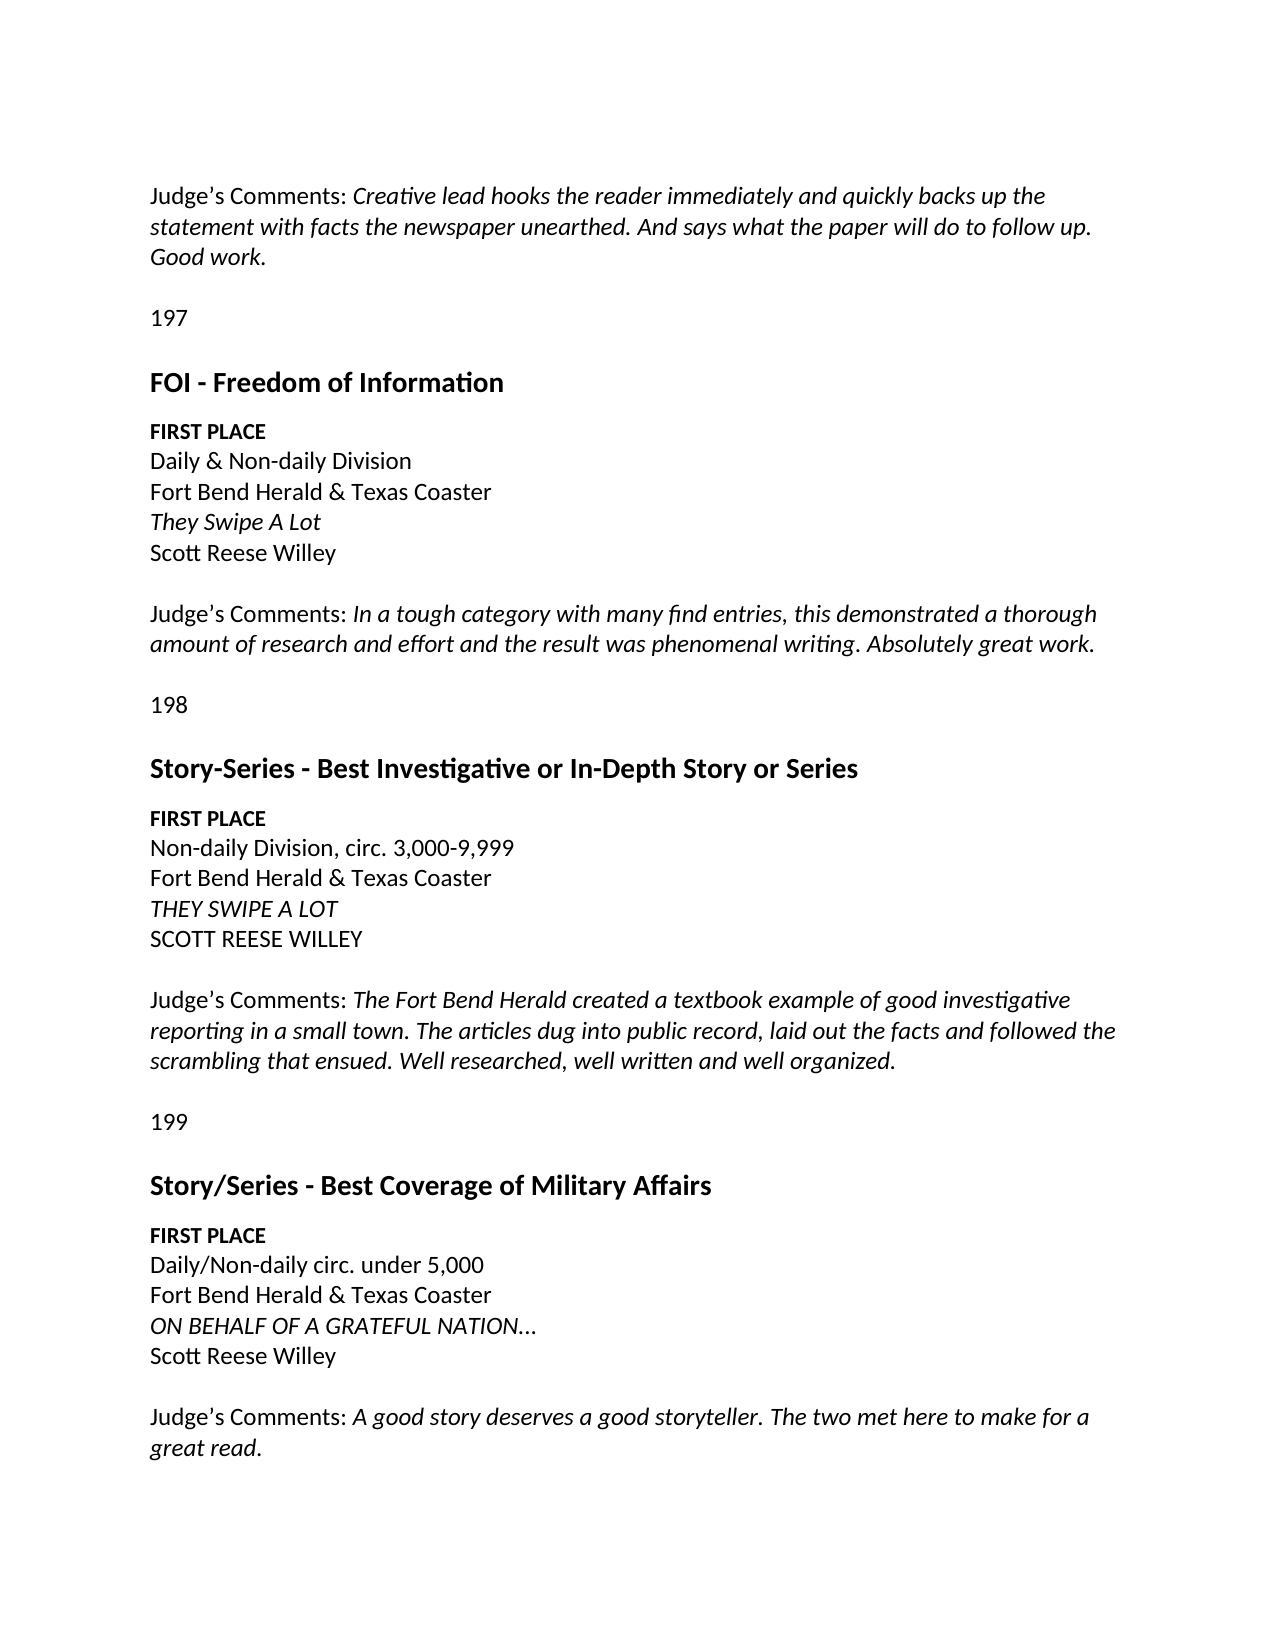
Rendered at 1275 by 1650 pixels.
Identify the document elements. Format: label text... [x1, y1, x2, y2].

text FIRST PLACE [150, 1221, 1125, 1249]
text Story/Series - Best Coverage of Military Affairs [150, 1167, 1125, 1203]
text Judge’s Comments: A good story deserves a good storyteller. The two met here to make for a great read. [150, 1402, 1125, 1463]
text Fort Bend Herald & Texas Coaster [150, 1279, 1125, 1310]
text Daily/Non-daily circ. under 5,000 [150, 1249, 1125, 1279]
text 198 [150, 689, 1125, 720]
text FOI - Freedom of Information [150, 364, 1125, 399]
text Scott Reese Willey [150, 537, 1125, 567]
text Fort Bend Herald & Texas Coaster [150, 862, 1125, 893]
text 199 [150, 1106, 1125, 1137]
text Daily & Non-daily Division [150, 445, 1125, 476]
text Fort Bend Herald & Texas Coaster [150, 476, 1125, 506]
text Non-daily Division, circ. 3,000-9,999 [150, 832, 1125, 862]
text SCOTT REESE WILLEY [150, 923, 1125, 954]
text Story-Series - Best Investigative or In-Depth Story or Series [150, 750, 1125, 786]
text Judge’s Comments: In a tough category with many find entries, this demonstrated a thorough amount of research and effort and the result was phenomenal writing. Absolutely great work. [150, 598, 1125, 659]
text THEY SWIPE A LOT [150, 893, 1125, 923]
text Scott Reese Willey [150, 1341, 1125, 1371]
text FIRST PLACE [150, 804, 1125, 832]
text Judge’s Comments: Creative lead hooks the reader immediately and quickly backs up the statement with facts the newspaper unearthed. And says what the paper will do to follow up. Good work. [150, 181, 1125, 272]
text Judge’s Comments: The Fort Bend Herald created a textbook example of good investigative reporting in a small town. The articles dug into public record, laid out the facts and followed the scrambling that ensued. Well researched, well written and well organized. [150, 984, 1125, 1076]
text ON BEHALF OF A GRATEFUL NATION... [150, 1310, 1125, 1341]
text 197 [150, 303, 1125, 333]
text They Swipe A Lot [150, 506, 1125, 537]
text FIRST PLACE [150, 417, 1125, 445]
